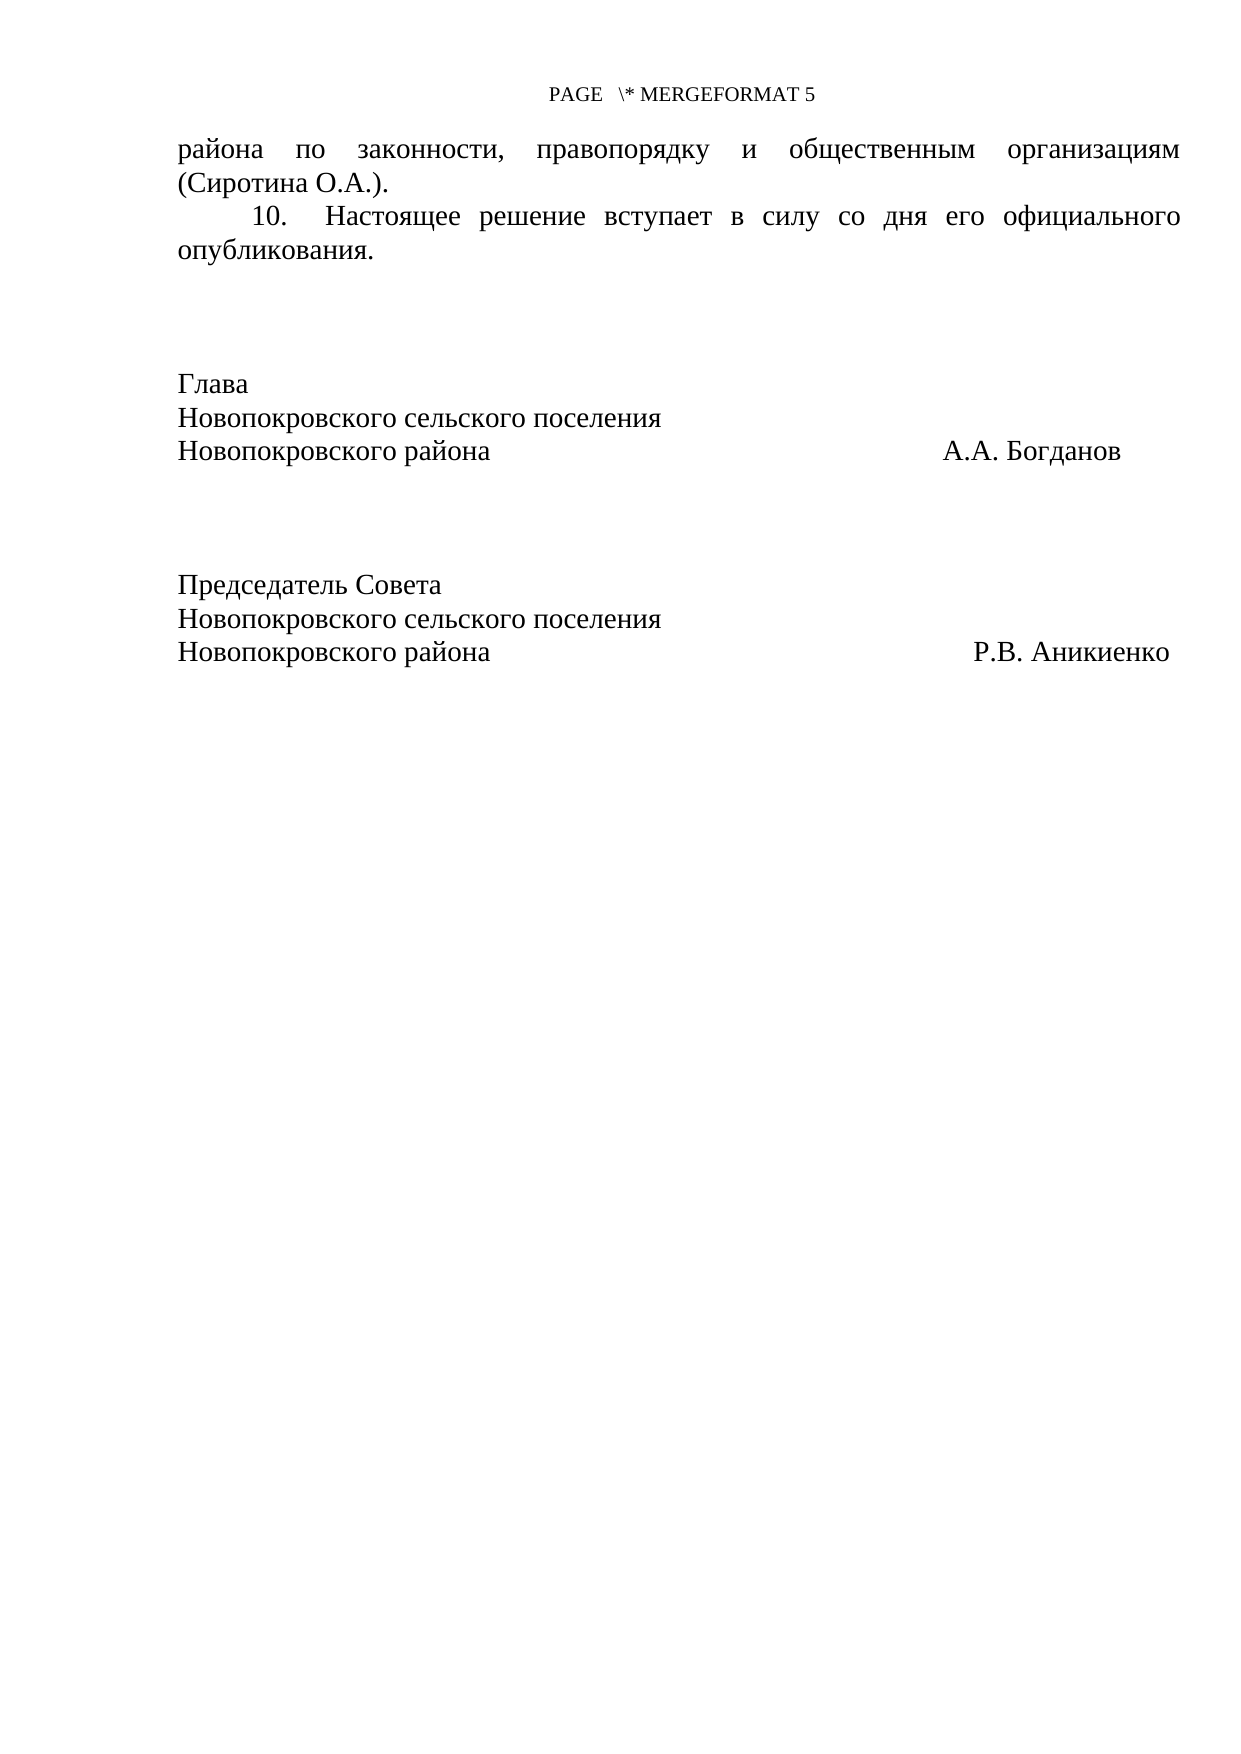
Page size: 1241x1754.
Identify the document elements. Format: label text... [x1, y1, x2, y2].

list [177, 131, 1181, 198]
text Глава [177, 366, 1181, 400]
text Новопокровского района Р.В. Аникиенко [177, 634, 1181, 668]
list Настоящее решение вступает в силу со дня его официального опубликования. [177, 198, 1181, 266]
text Новопокровского сельского поселения [177, 400, 1181, 433]
text Новопокровского сельского поселения [177, 601, 1181, 634]
text Председатель Совета [177, 567, 1181, 601]
text Новопокровского района А.А. Богданов [177, 433, 1181, 467]
